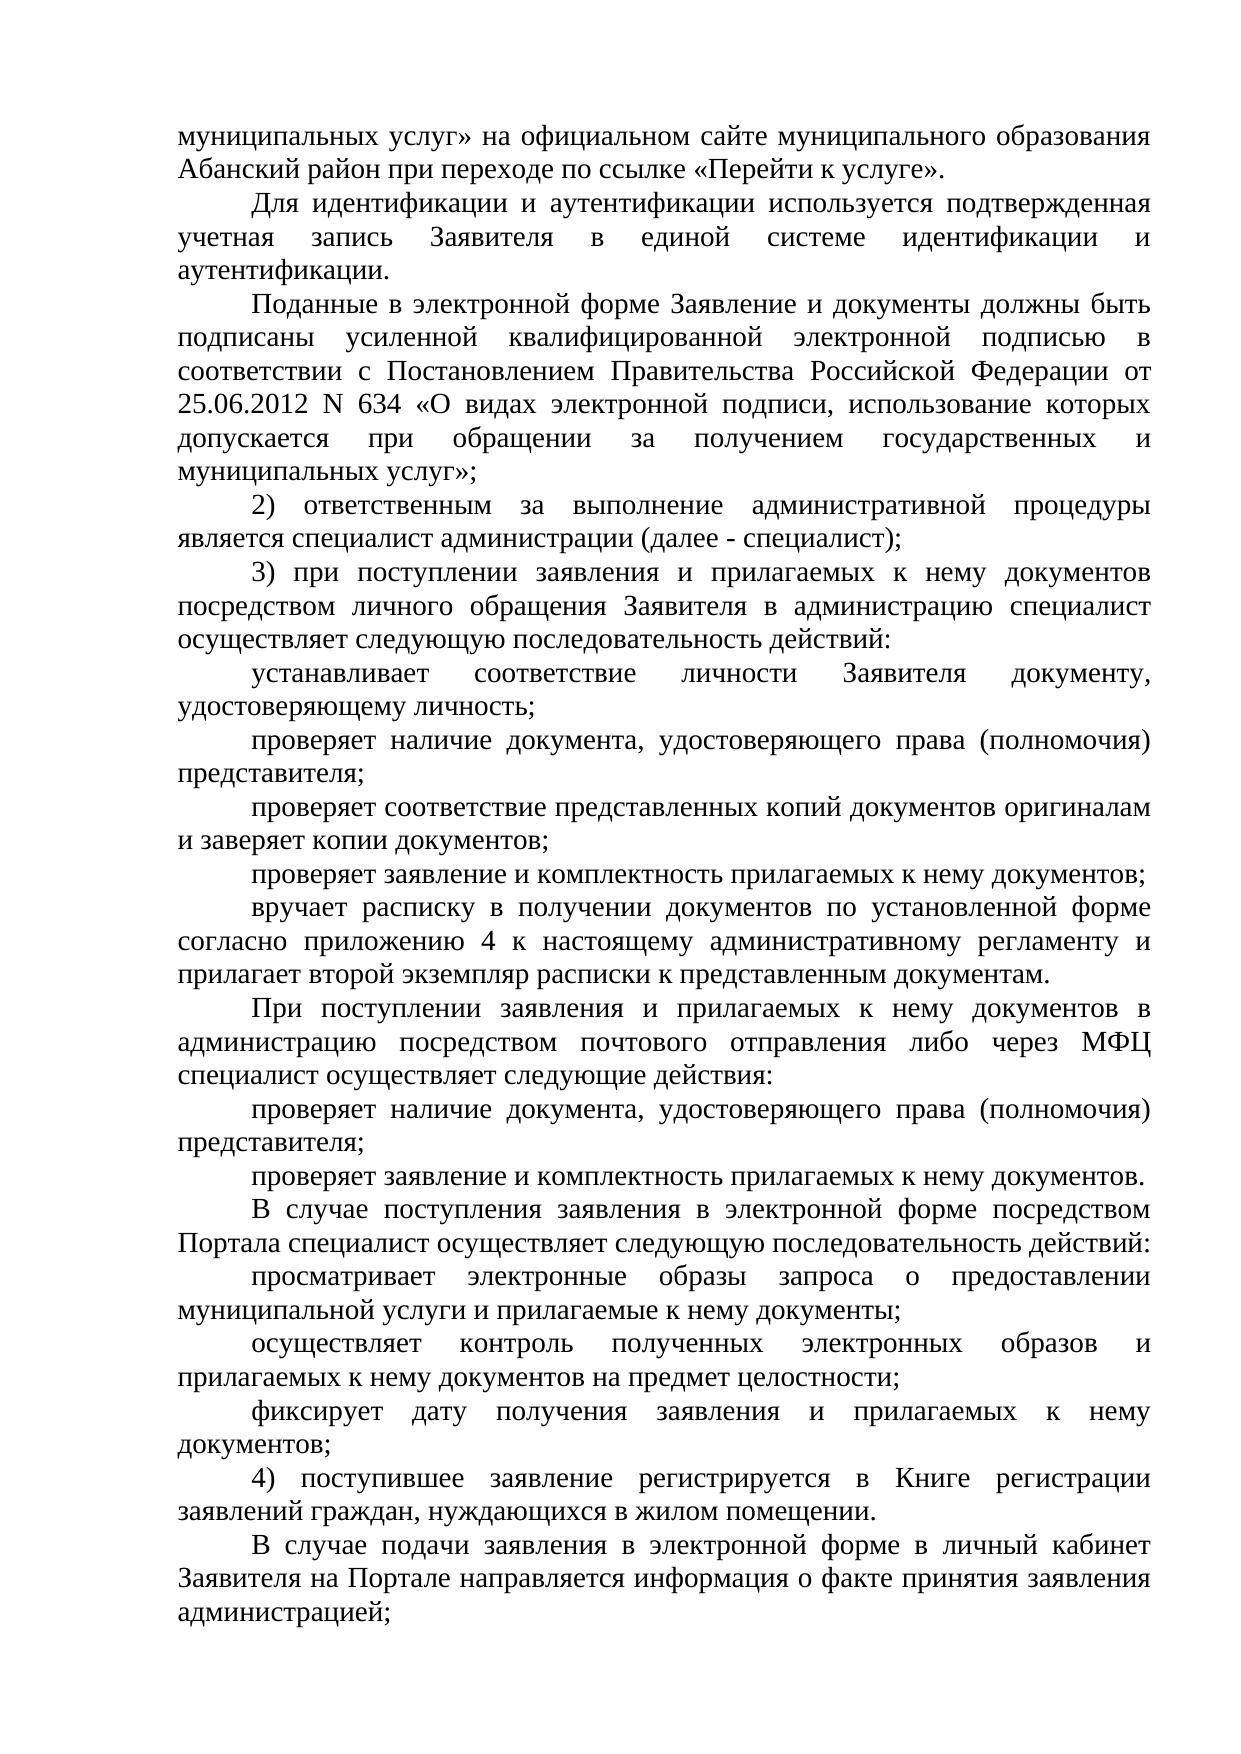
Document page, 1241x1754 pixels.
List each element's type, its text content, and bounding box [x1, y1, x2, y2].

text В случае подачи заявления в электронной форме в личный кабинет Заявителя на Портале направляется информация о факте принятия заявления администрацией; [177, 1527, 1152, 1627]
text вручает расписку в получении документов по установленной форме согласно приложению 4 к настоящему административному регламенту и прилагает второй экземпляр расписки к представленным документам. [177, 889, 1152, 990]
text фиксирует дату получения заявления и прилагаемых к нему документов; [177, 1393, 1152, 1460]
text проверяет заявление и комплектность прилагаемых к нему документов; [177, 856, 1152, 889]
text устанавливает соответствие личности Заявителя документу, удостоверяющему личность; [177, 655, 1152, 722]
text просматривает электронные образы запроса о предоставлении муниципальной услуги и прилагаемые к нему документы; [177, 1258, 1152, 1326]
text Поданные в электронной форме Заявление и документы должны быть подписаны усиленной квалифицированной электронной подписью в соответствии с Постановлением Правительства Российской Федерации от 25.06.2012 N 634 «О видах электронной подписи, использование которых допускается при обращении за получением государственных и муниципальных услуг»; [177, 286, 1152, 487]
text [177, 118, 1152, 185]
text 2) ответственным за выполнение административной процедуры является специалист администрации (далее - специалист); [177, 487, 1152, 554]
text проверяет наличие документа, удостоверяющего права (полномочия) представителя; [177, 1091, 1152, 1158]
text осуществляет контроль полученных электронных образов и прилагаемых к нему документов на предмет целостности; [177, 1326, 1152, 1393]
text 4) поступившее заявление регистрируется в Книге регистрации заявлений граждан, нуждающихся в жилом помещении. [177, 1460, 1152, 1527]
text 3) при поступлении заявления и прилагаемых к нему документов посредством личного обращения Заявителя в администрацию специалист осуществляет следующую последовательность действий: [177, 554, 1152, 655]
text При поступлении заявления и прилагаемых к нему документов в администрацию посредством почтового отправления либо через МФЦ специалист осуществляет следующие действия: [177, 990, 1152, 1091]
text В случае поступления заявления в электронной форме посредством Портала специалист осуществляет следующую последовательность действий: [177, 1191, 1152, 1258]
text проверяет наличие документа, удостоверяющего права (полномочия) представителя; [177, 722, 1152, 789]
text проверяет соответствие представленных копий документов оригиналам и заверяет копии документов; [177, 789, 1152, 856]
text проверяет заявление и комплектность прилагаемых к нему документов. [177, 1158, 1152, 1191]
text Для идентификации и аутентификации используется подтвержденная учетная запись Заявителя в единой системе идентификации и аутентификации. [177, 185, 1152, 286]
